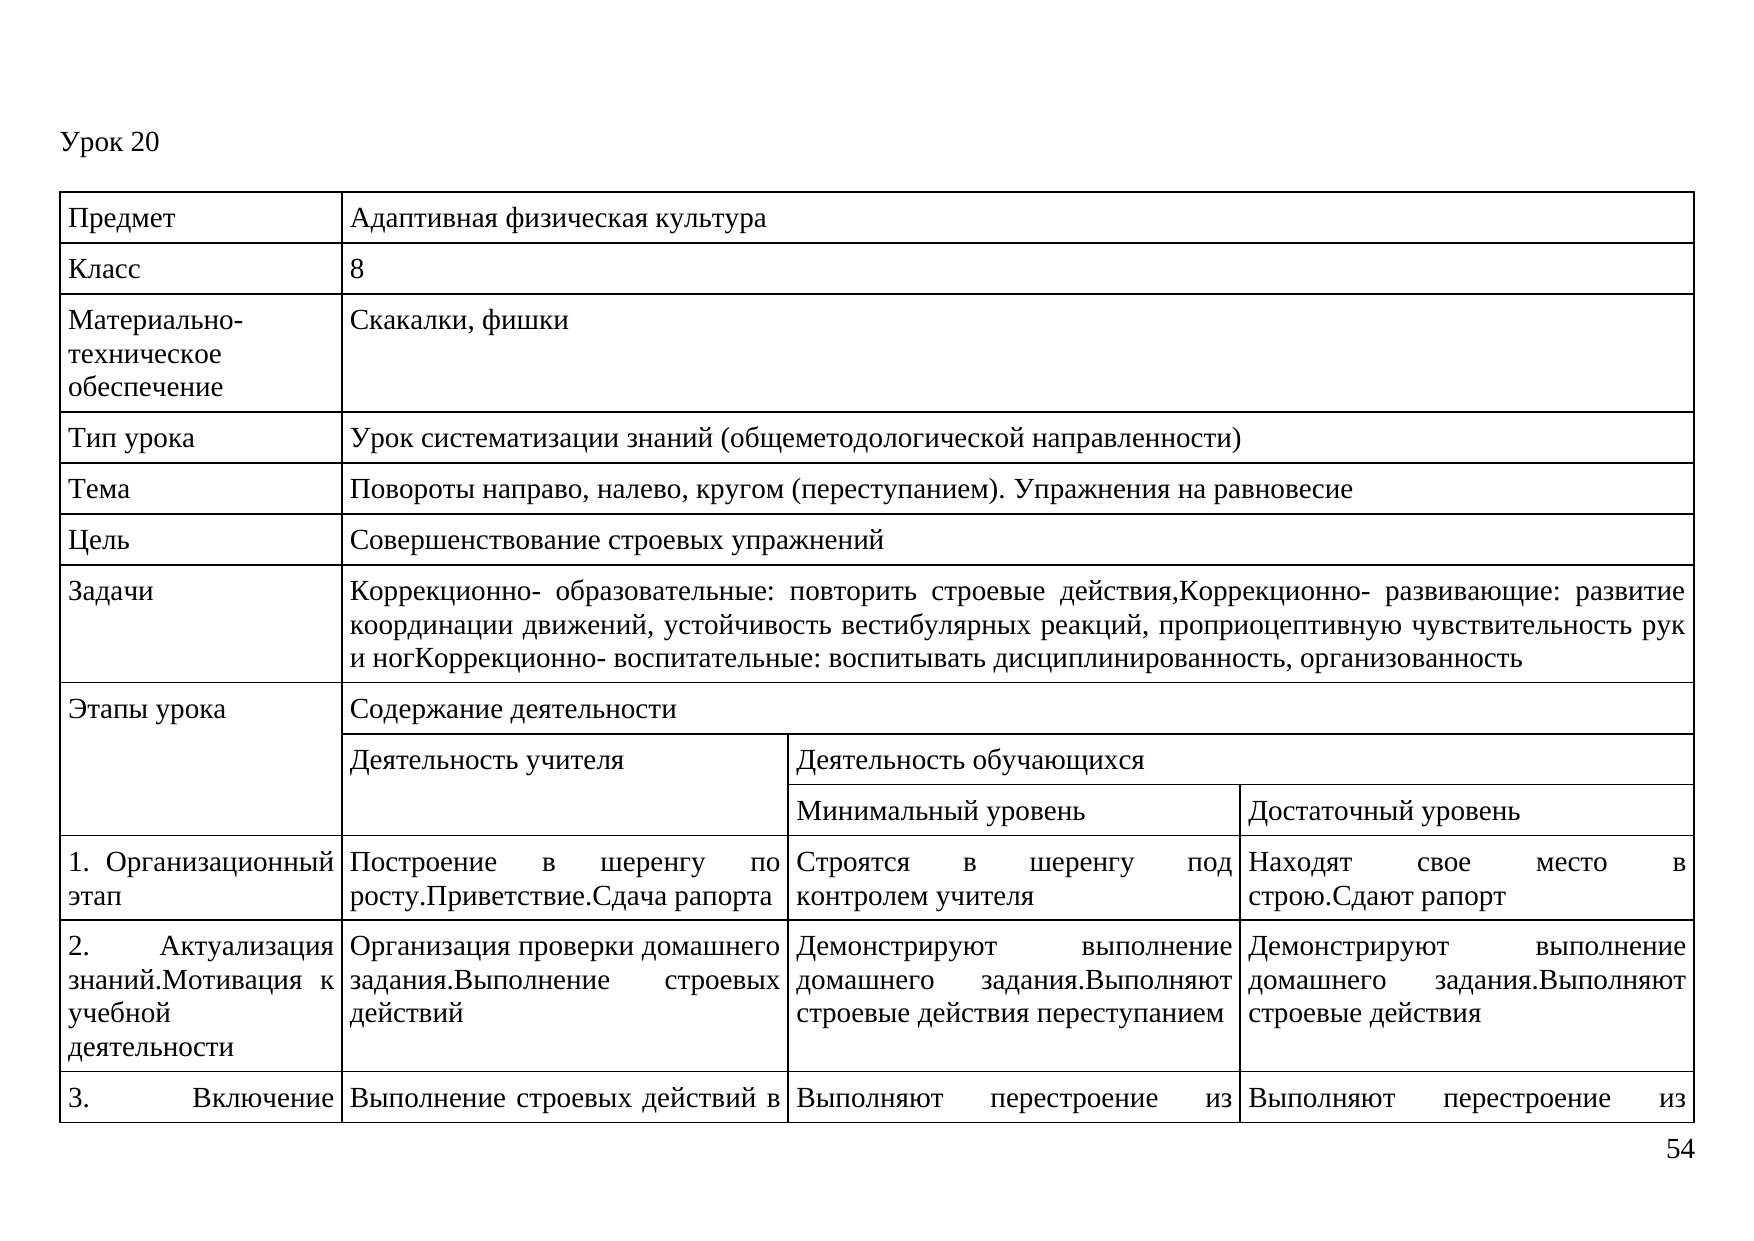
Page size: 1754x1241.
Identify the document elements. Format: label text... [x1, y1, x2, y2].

table_cell Коррекционно- образовательные: повторить строевые действия,Коррекционно- развивающие: развитие координации движений, устойчивость вестибулярных реакций, проприоцептивную чувствительность рук и ногКоррекционно- воспитательные: воспитывать дисциплинированность, организованность [343, 566, 1693, 682]
table_header Предмет [61, 193, 341, 242]
text Урок 20 [59, 124, 1695, 157]
table_cell Цель [61, 515, 341, 564]
table_cell Деятельность обучающихся [789, 735, 1693, 783]
table_cell Задачи [61, 566, 341, 682]
table_cell Урок систематизации знаний (общеметодологической направленности) [343, 413, 1693, 462]
table_cell Тема [61, 464, 341, 513]
table_cell Демонстрируют выполнение домашнего задания.Выполняют строевые действия [1241, 921, 1693, 1071]
table_cell 8 [343, 244, 1693, 293]
table_cell Материально-техническое обеспечение [61, 295, 341, 411]
table_cell Содержание деятельности [343, 683, 1693, 733]
table_cell 2. Актуализация знаний.Мотивация к учебной деятельности [61, 921, 341, 1071]
table_cell Демонстрируют выполнение домашнего задания.Выполняют строевые действия переступанием [789, 921, 1239, 1071]
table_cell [61, 1072, 341, 1121]
table_cell Находят свое место в строю.Сдают рапорт [1241, 836, 1693, 919]
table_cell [1241, 1072, 1693, 1121]
table_cell Деятельность учителя [343, 735, 787, 834]
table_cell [343, 1072, 787, 1121]
table_cell 1. Организационный этап [61, 836, 341, 919]
table_cell Построение в шеренгу по росту.Приветствие.Сдача рапорта [343, 836, 787, 919]
table_cell Тип урока [61, 413, 341, 462]
table_cell Организация проверки домашнего задания.Выполнение строевых действий [343, 921, 787, 1071]
table_header Адаптивная физическая культура [343, 193, 1693, 242]
table_cell Повороты направо, налево, кругом (переступанием). Упражнения на равновесие [343, 464, 1693, 513]
table_cell Этапы урока [61, 683, 341, 834]
table_cell Скакалки, фишки [343, 295, 1693, 411]
table_cell Строятся в шеренгу под контролем учителя [789, 836, 1239, 919]
table_cell Минимальный уровень [789, 785, 1239, 834]
table_cell Совершенствование строевых упражнений [343, 515, 1693, 564]
table_cell Достаточный уровень [1241, 785, 1693, 834]
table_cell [789, 1072, 1239, 1121]
table_cell Класс [61, 244, 341, 293]
